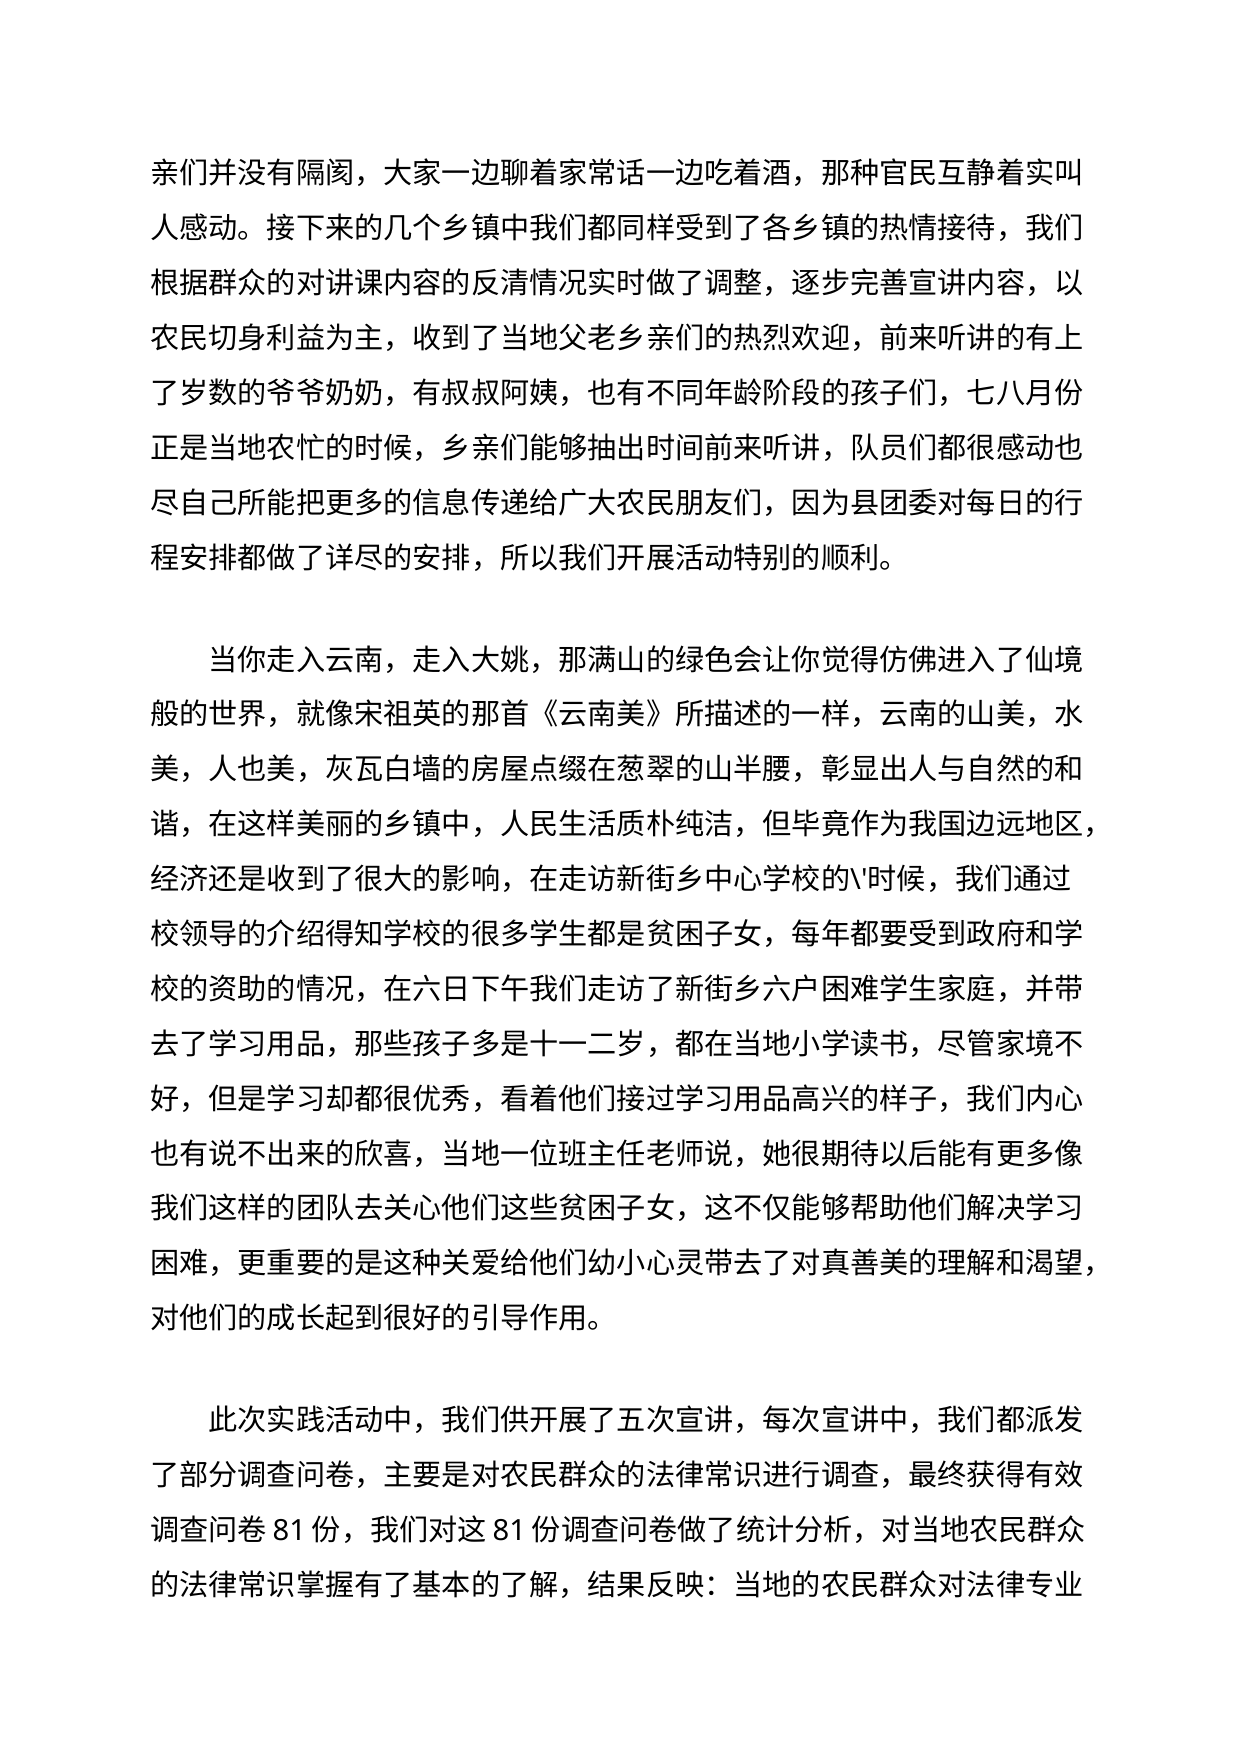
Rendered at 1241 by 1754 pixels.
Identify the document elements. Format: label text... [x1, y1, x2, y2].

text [150, 150, 1090, 577]
text 当你走入云南，走入大姚，那满山的绿色会让你觉得仿佛进入了仙境般的世界，就像宋祖英的那首《云南美》所描述的一样，云南的山美，水美，人也美，灰瓦白墙的房屋点缀在葱翠的山半腰，彰显出人与自然的和谐，在这样美丽的乡镇中，人民生活质朴纯洁，但毕竟作为我国边远地区，经济还是收到了很大的影响，在走访新街乡中心学校的\'时候，我们通过校领导的介绍得知学校的很多学生都是贫困子女，每年都要受到政府和学校的资助的情况，在六日下午我们走访了新街乡六户困难学生家庭，并带去了学习用品，那些孩子多是十一二岁，都在当地小学读书，尽管家境不好，但是学习却都很优秀，看着他们接过学习用品高兴的样子，我们内心也有说不出来的欣喜，当地一位班主任老师说，她很期待以后能有更多像我们这样的团队去关心他们这些贫困子女，这不仅能够帮助他们解决学习困难，更重要的是这种关爱给他们幼小心灵带去了对真善美的理解和渴望，对他们的成长起到很好的引导作用。 [150, 636, 1090, 1337]
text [150, 1397, 1090, 1604]
